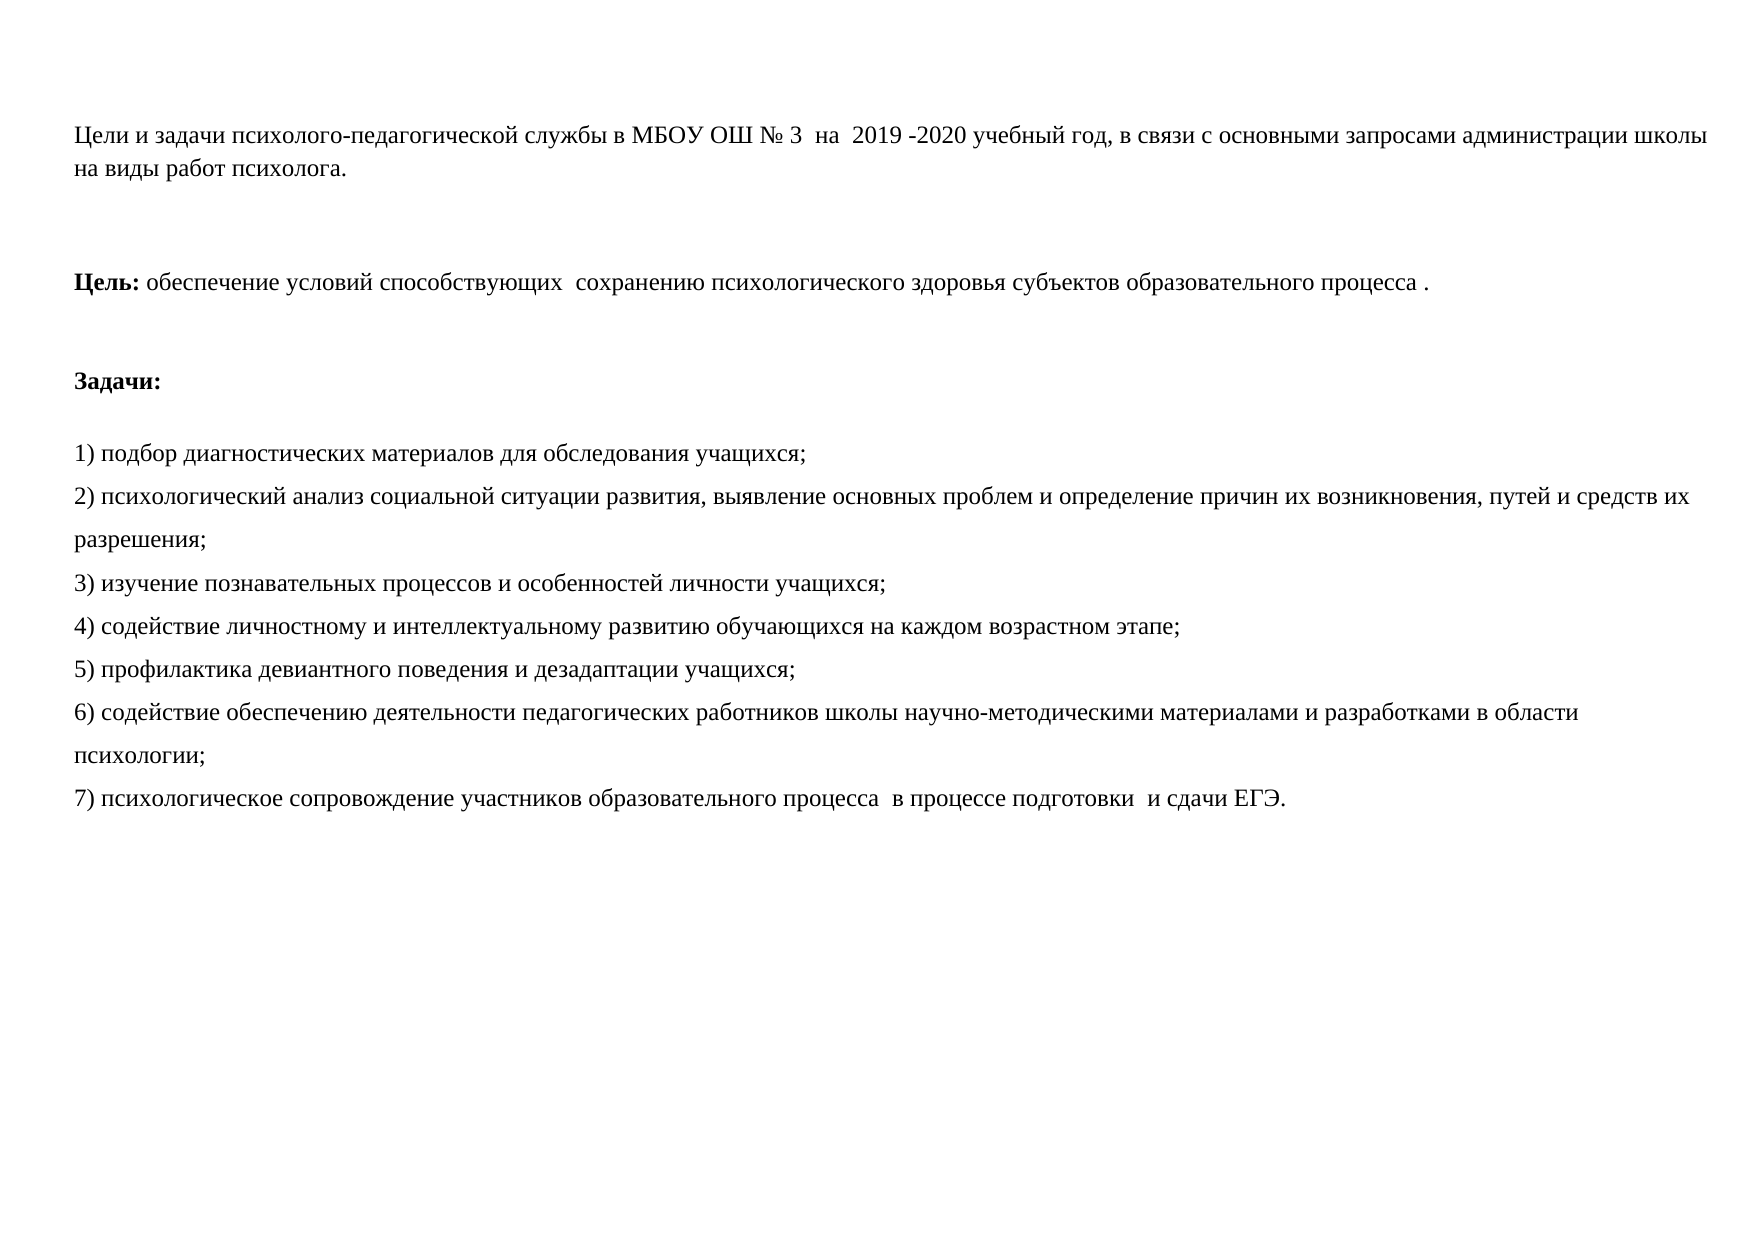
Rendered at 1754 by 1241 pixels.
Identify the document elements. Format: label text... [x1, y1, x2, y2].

text Цель: обеспечение условий способствующих сохранению психологического здоровья субъектов образовательного процесса . [74, 263, 1709, 296]
text 1) подбор диагностических материалов для обследования учащихся; 2) психологический анализ социальной ситуации развития, выявление основных проблем и определение причин их возникновения, путей и средств их разрешения; 3) изучение познавательных процессов и особенностей личности учащихся; 4) содействие личностному и интеллектуальному развитию обучающихся на каждом возрастном этапе; 5) профилактика девиантного поведения и дезадаптации учащихся; 6) содействие обеспечению деятельности педагогических работников школы научно-методическими материалами и разработками в области психологии; 7) психологическое сопровождение участников образовательного процесса в процессе подготовки и сдачи ЕГЭ. [74, 395, 1709, 812]
text Цели и задачи психолого-педагогической службы в МБОУ ОШ № 3 на 2019 -2020 учебный год, в связи с основными запросами администрации школы на виды работ психолога. [74, 116, 1709, 182]
text Задачи: [74, 362, 1709, 395]
